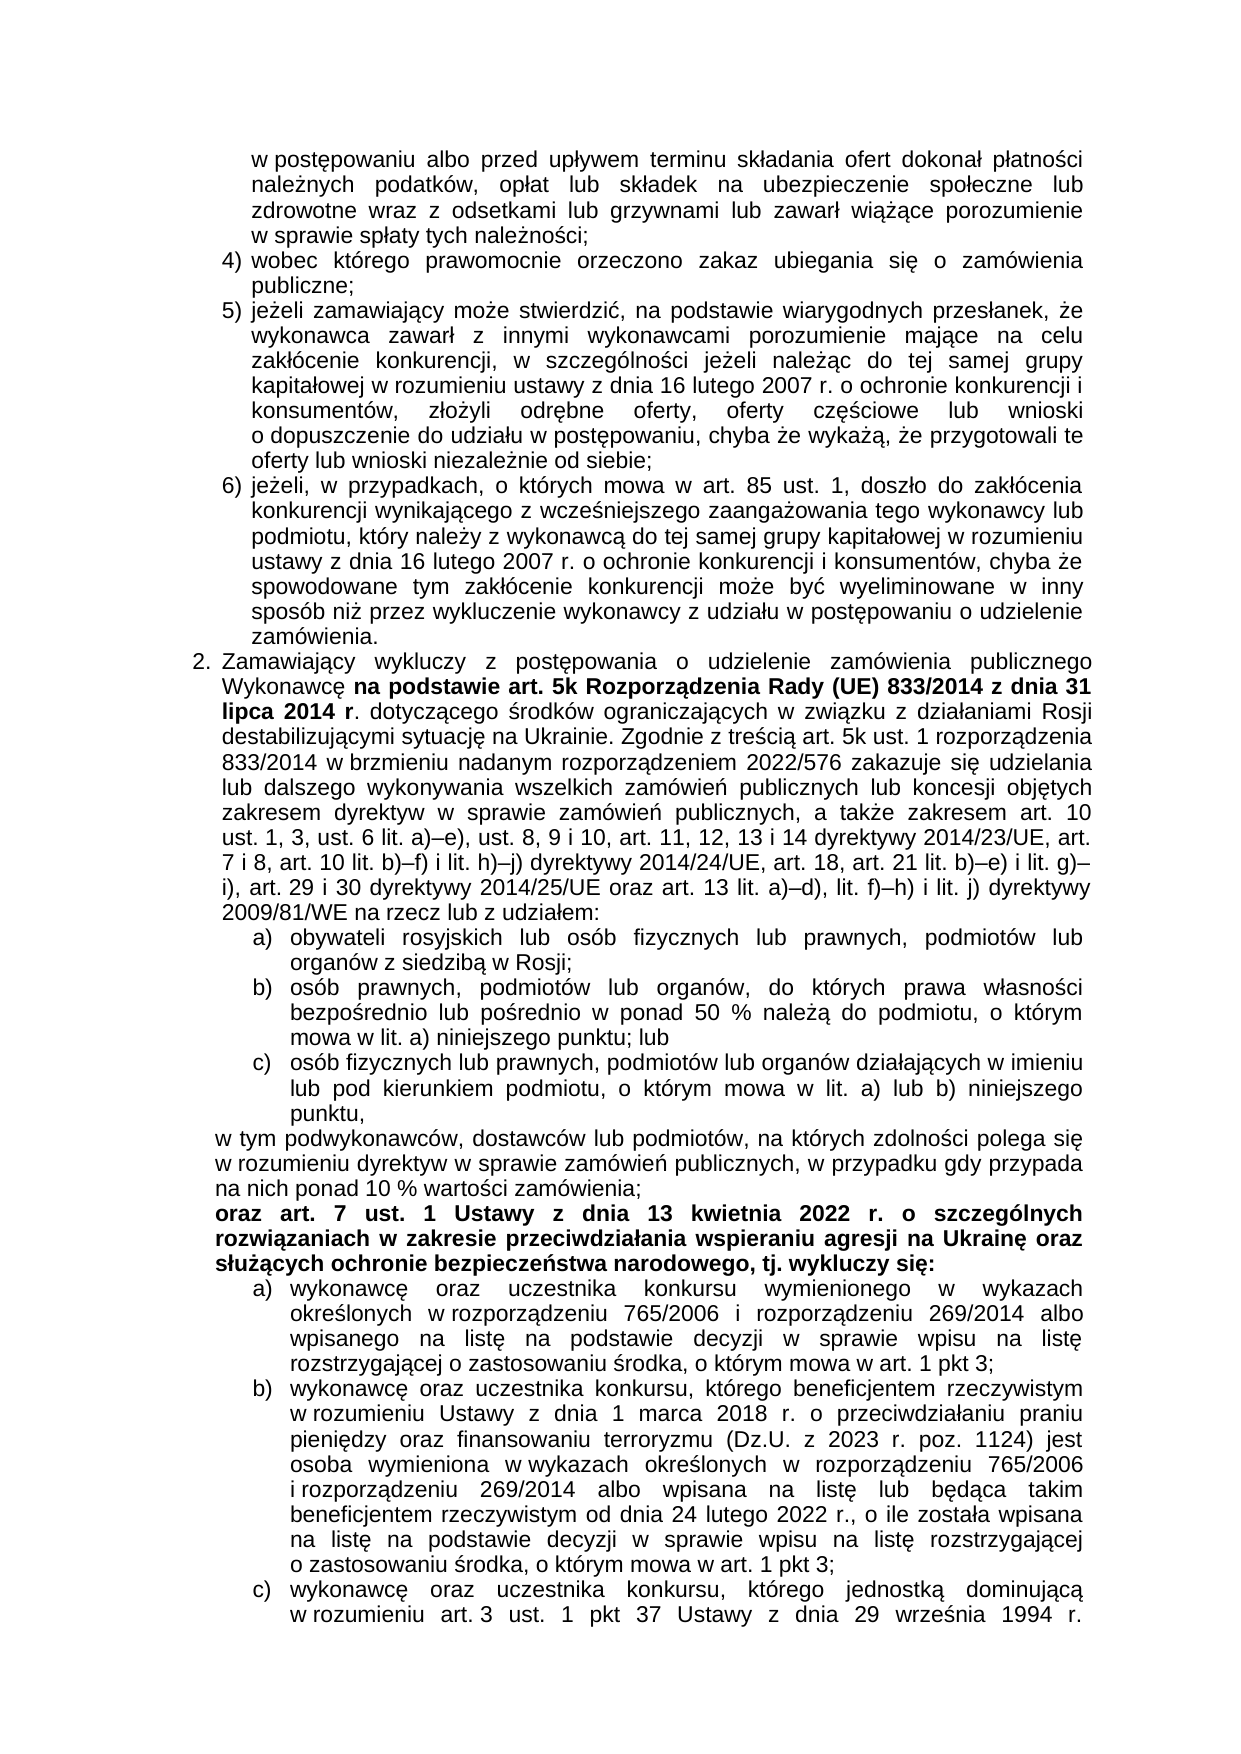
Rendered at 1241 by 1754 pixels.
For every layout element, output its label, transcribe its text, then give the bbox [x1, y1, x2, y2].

list obywateli rosyjskich lub osób fizycznych lub prawnych, podmiotów lub organów z siedzibą w Rosji; [252, 925, 1083, 976]
list osób fizycznych lub prawnych, podmiotów lub organów działających w imieniu lub pod kierunkiem podmiotu, o którym mowa w lit. a) lub b) niniejszego punktu, [252, 1051, 1083, 1126]
list jeżeli, w przypadkach, o których mowa w art. 85 ust. 1, doszło do zakłócenia konkurencji wynikającego z wcześniejszego zaangażowania tego wykonawcy lub podmiotu, który należy z wykonawcą do tej samej grupy kapitałowej w rozumieniu ustawy z dnia 16 lutego 2007 r. o ochronie konkurencji i konsumentów, chyba że spowodowane tym zakłócenie konkurencji może być wyeliminowane w inny sposób niż przez wykluczenie wykonawcy z udziału w postępowaniu o udzielenie zamówienia. [222, 474, 1083, 649]
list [222, 148, 1083, 248]
list oraz art. 7 ust. 1 Ustawy z dnia 13 kwietnia 2022 r. o szczególnych rozwiązaniach w zakresie przeciwdziałania wspieraniu agresji na Ukrainę oraz służących ochronie bezpieczeństwa narodowego, tj. wykluczy się: [215, 1201, 1083, 1276]
list Zamawiający wykluczy z postępowania o udzielenie zamówienia publicznego Wykonawcę na podstawie art. 5k Rozporządzenia Rady (UE) 833/2014 z dnia 31 lipca 2014 r. dotyczącego środków ograniczających w związku z działaniami Rosji destabilizującymi sytuację na Ukrainie. Zgodnie z treścią art. 5k ust. 1 rozporządzenia 833/2014 w brzmieniu nadanym rozporządzeniem 2022/576 zakazuje się udzielania lub dalszego wykonywania wszelkich zamówień publicznych lub koncesji objętych zakresem dyrektyw w sprawie zamówień publicznych, a także zakresem art. 10 ust. 1, 3, ust. 6 lit. a)–e), ust. 8, 9 i 10, art. 11, 12, 13 i 14 dyrektywy 2014/23/UE, art. 7 i 8, art. 10 lit. b)–f) i lit. h)–j) dyrektywy 2014/24/UE, art. 18, art. 21 lit. b)–e) i lit. g)–i), art. 29 i 30 dyrektywy 2014/25/UE oraz art. 13 lit. a)–d), lit. f)–h) i lit. j) dyrektywy 2009/81/WE na rzecz lub z udziałem: [192, 649, 1092, 925]
list wobec którego prawomocnie orzeczono zakaz ubiegania się o zamówienia publiczne; [222, 248, 1083, 298]
list osób prawnych, podmiotów lub organów, do których prawa własności bezpośrednio lub pośrednio w ponad 50 % należą do podmiotu, o którym mowa w lit. a) niniejszego punktu; lub [252, 976, 1083, 1051]
list jeżeli zamawiający może stwierdzić, na podstawie wiarygodnych przesłanek, że wykonawca zawarł z innymi wykonawcami porozumienie mające na celu zakłócenie konkurencji, w szczególności jeżeli należąc do tej samej grupy kapitałowej w rozumieniu ustawy z dnia 16 lutego 2007 r. o ochronie konkurencji i konsumentów, złożyli odrębne oferty, oferty częściowe lub wnioski o dopuszczenie do udziału w postępowaniu, chyba że wykażą, że przygotowali te oferty lub wnioski niezależnie od siebie; [222, 298, 1083, 474]
list wykonawcę oraz uczestnika konkursu wymienionego w wykazach określonych w rozporządzeniu 765/2006 i rozporządzeniu 269/2014 albo wpisanego na listę na podstawie decyzji w sprawie wpisu na listę rozstrzygającej o zastosowaniu środka, o którym mowa w art. 1 pkt 3; [252, 1276, 1083, 1377]
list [252, 1577, 1083, 1627]
list wykonawcę oraz uczestnika konkursu, którego beneficjentem rzeczywistym w rozumieniu Ustawy z dnia 1 marca 2018 r. o przeciwdziałaniu praniu pieniędzy oraz finansowaniu terroryzmu (Dz.U. z 2023 r. poz. 1124) jest osoba wymieniona w wykazach określonych w rozporządzeniu 765/2006 i rozporządzeniu 269/2014 albo wpisana na listę lub będąca takim beneficjentem rzeczywistym od dnia 24 lutego 2022 r., o ile została wpisana na listę na podstawie decyzji w sprawie wpisu na listę rozstrzygającej o zastosowaniu środka, o którym mowa w art. 1 pkt 3; [252, 1377, 1083, 1577]
list w tym podwykonawców, dostawców lub podmiotów, na których zdolności polega się w rozumieniu dyrektyw w sprawie zamówień publicznych, w przypadku gdy przypada na nich ponad 10 % wartości zamówienia; [215, 1126, 1083, 1201]
